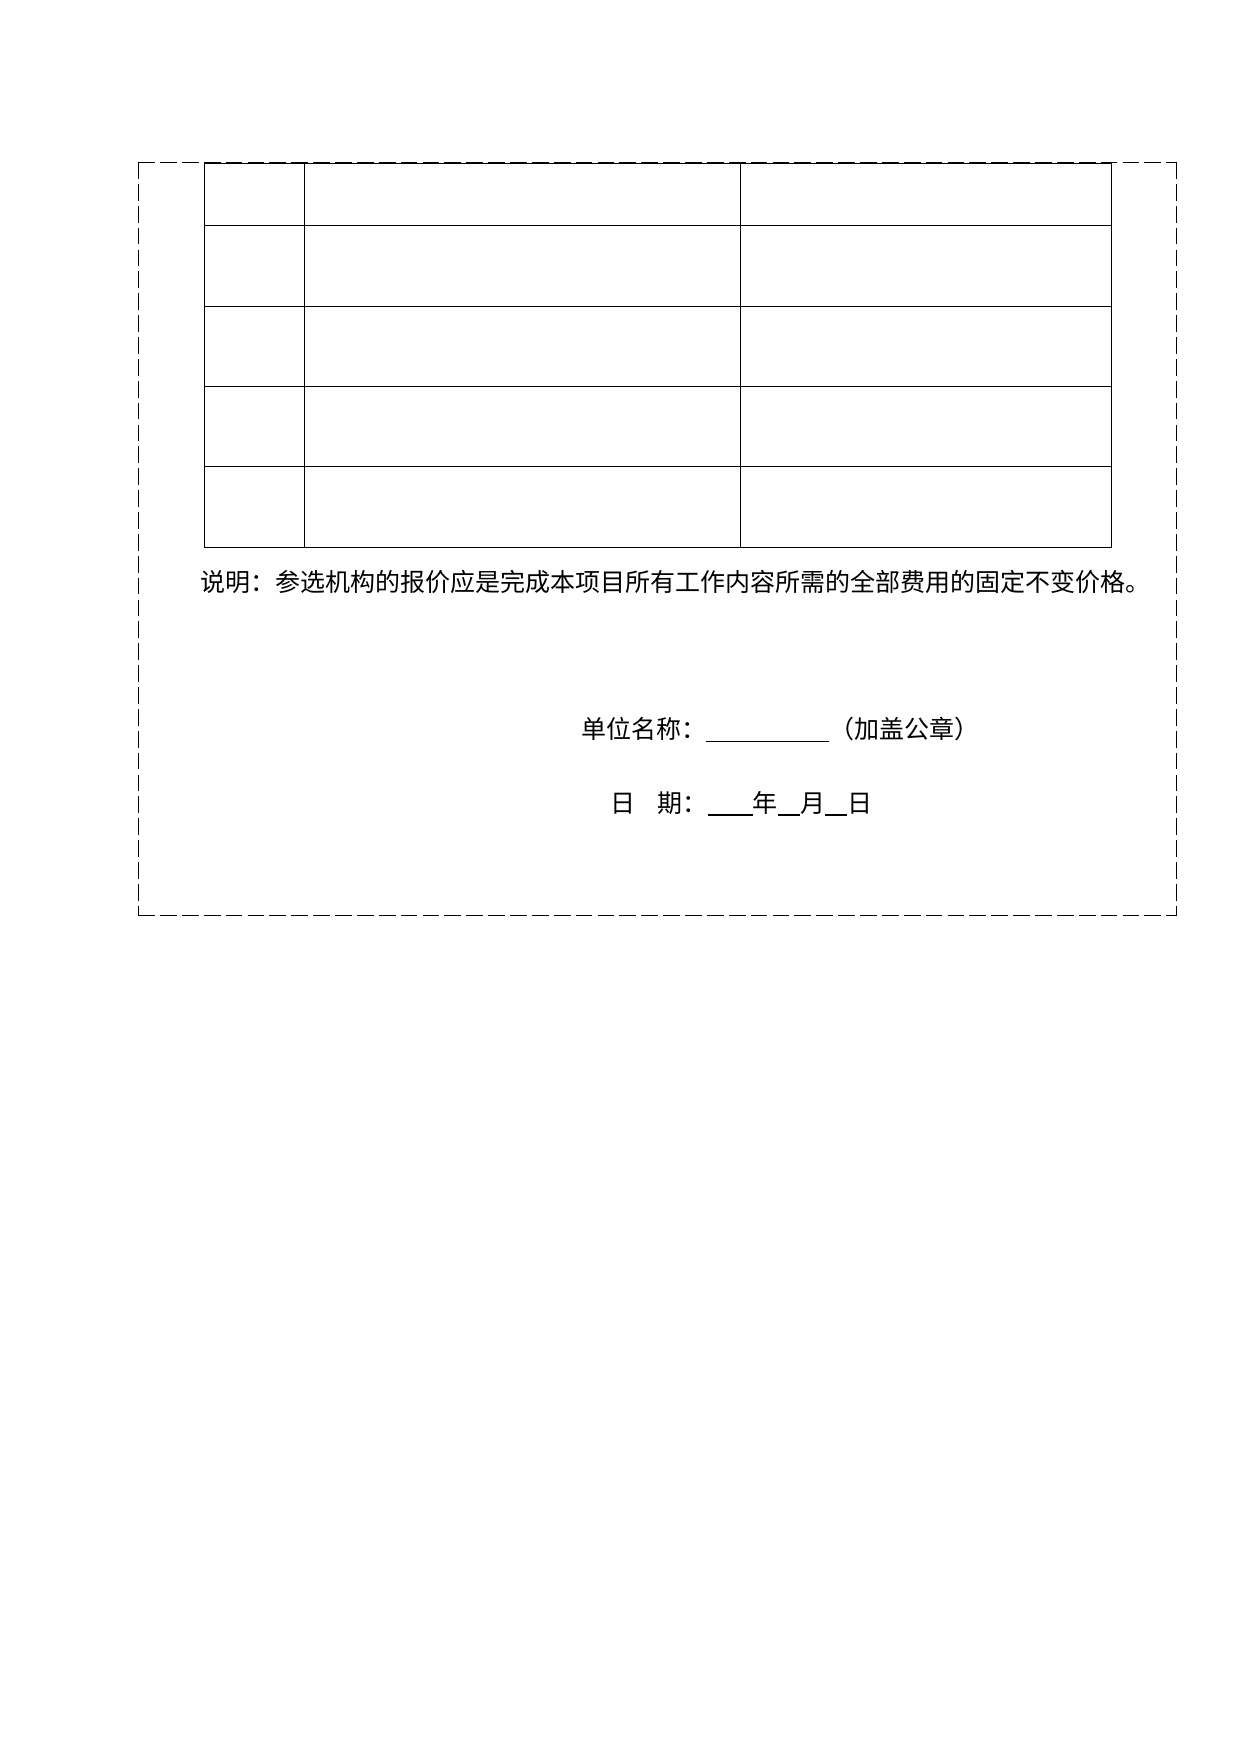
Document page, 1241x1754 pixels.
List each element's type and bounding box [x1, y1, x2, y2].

table_header [139, 162, 1176, 915]
